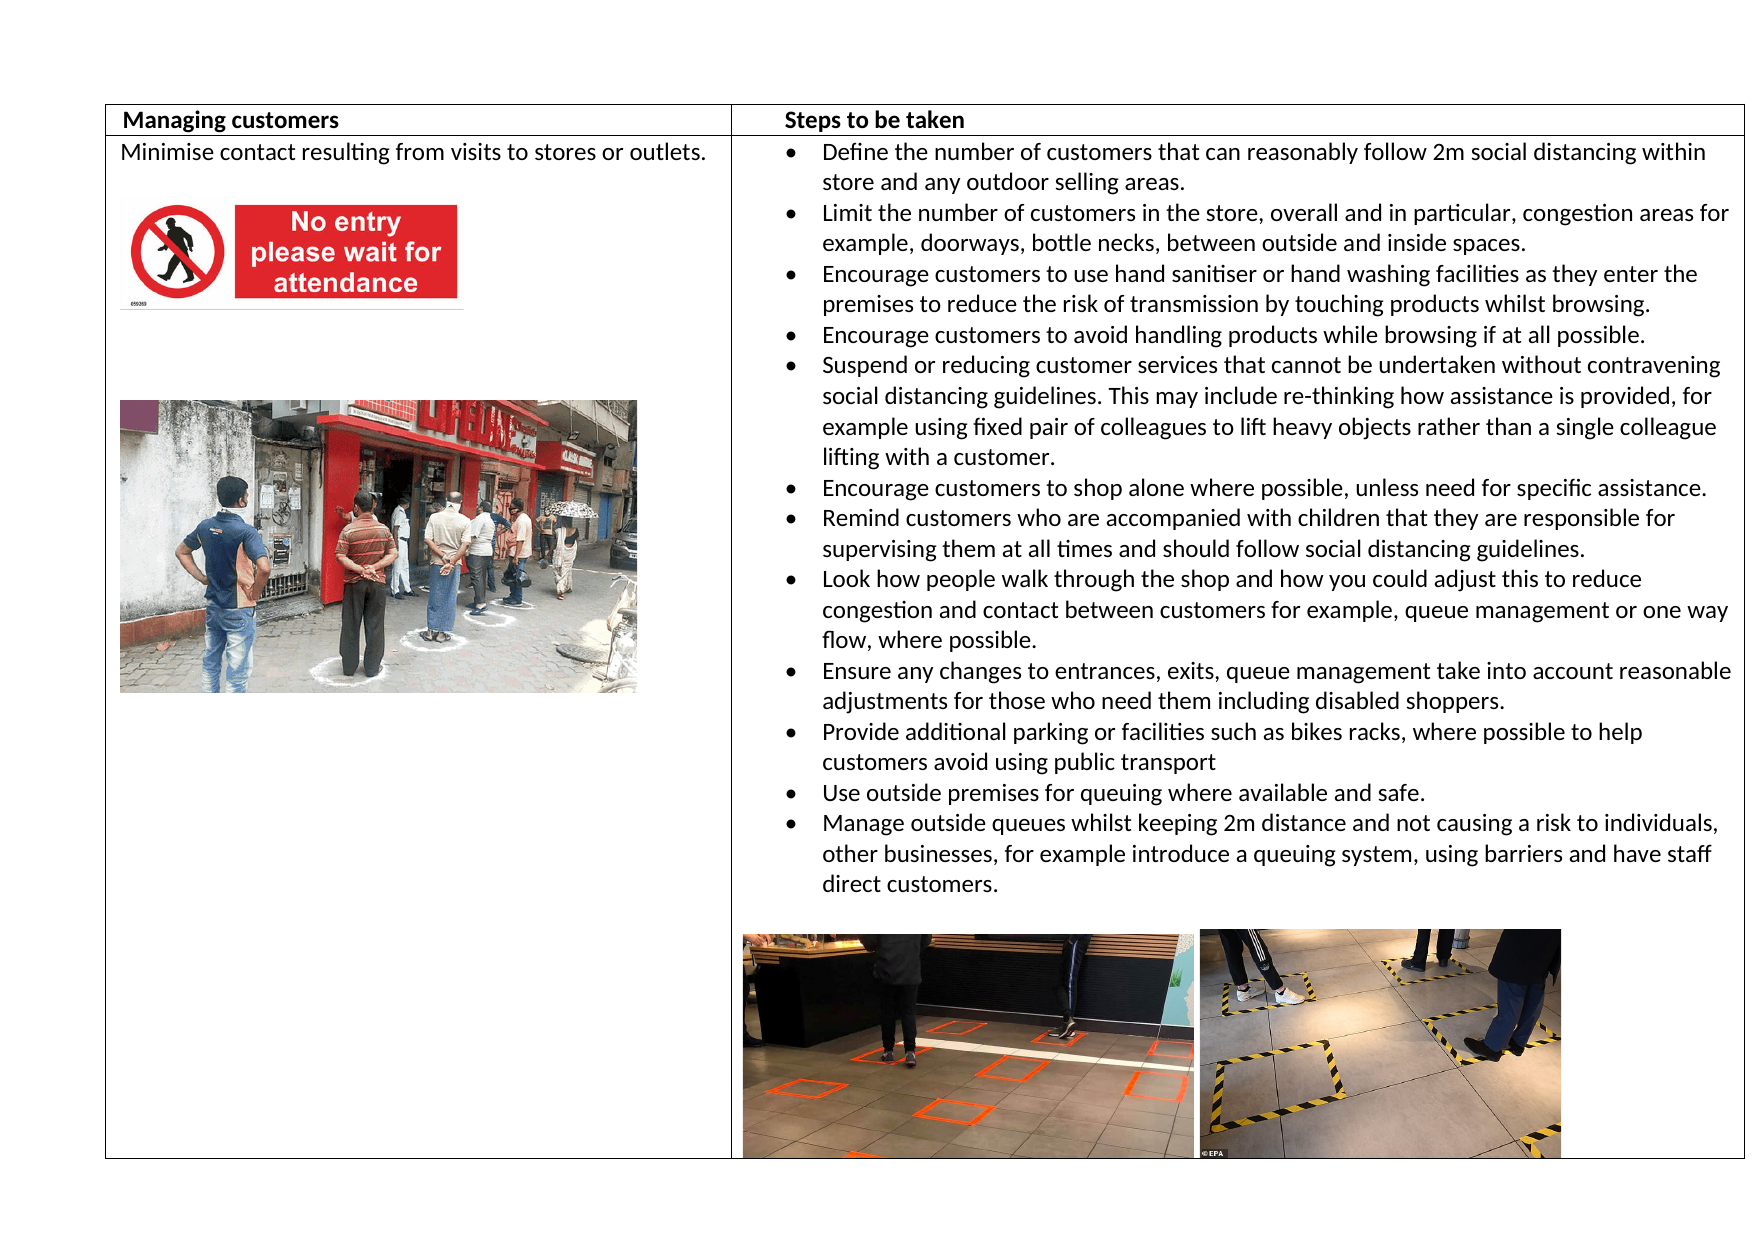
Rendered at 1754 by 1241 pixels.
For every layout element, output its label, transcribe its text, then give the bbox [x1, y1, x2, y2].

table_header Managing customers [106, 105, 731, 135]
table_header Steps to be taken [732, 105, 1744, 135]
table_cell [732, 136, 1744, 1158]
picture [120, 400, 638, 693]
picture [1199, 929, 1562, 1158]
picture [120, 197, 464, 310]
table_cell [106, 136, 731, 1158]
picture [742, 934, 1194, 1158]
